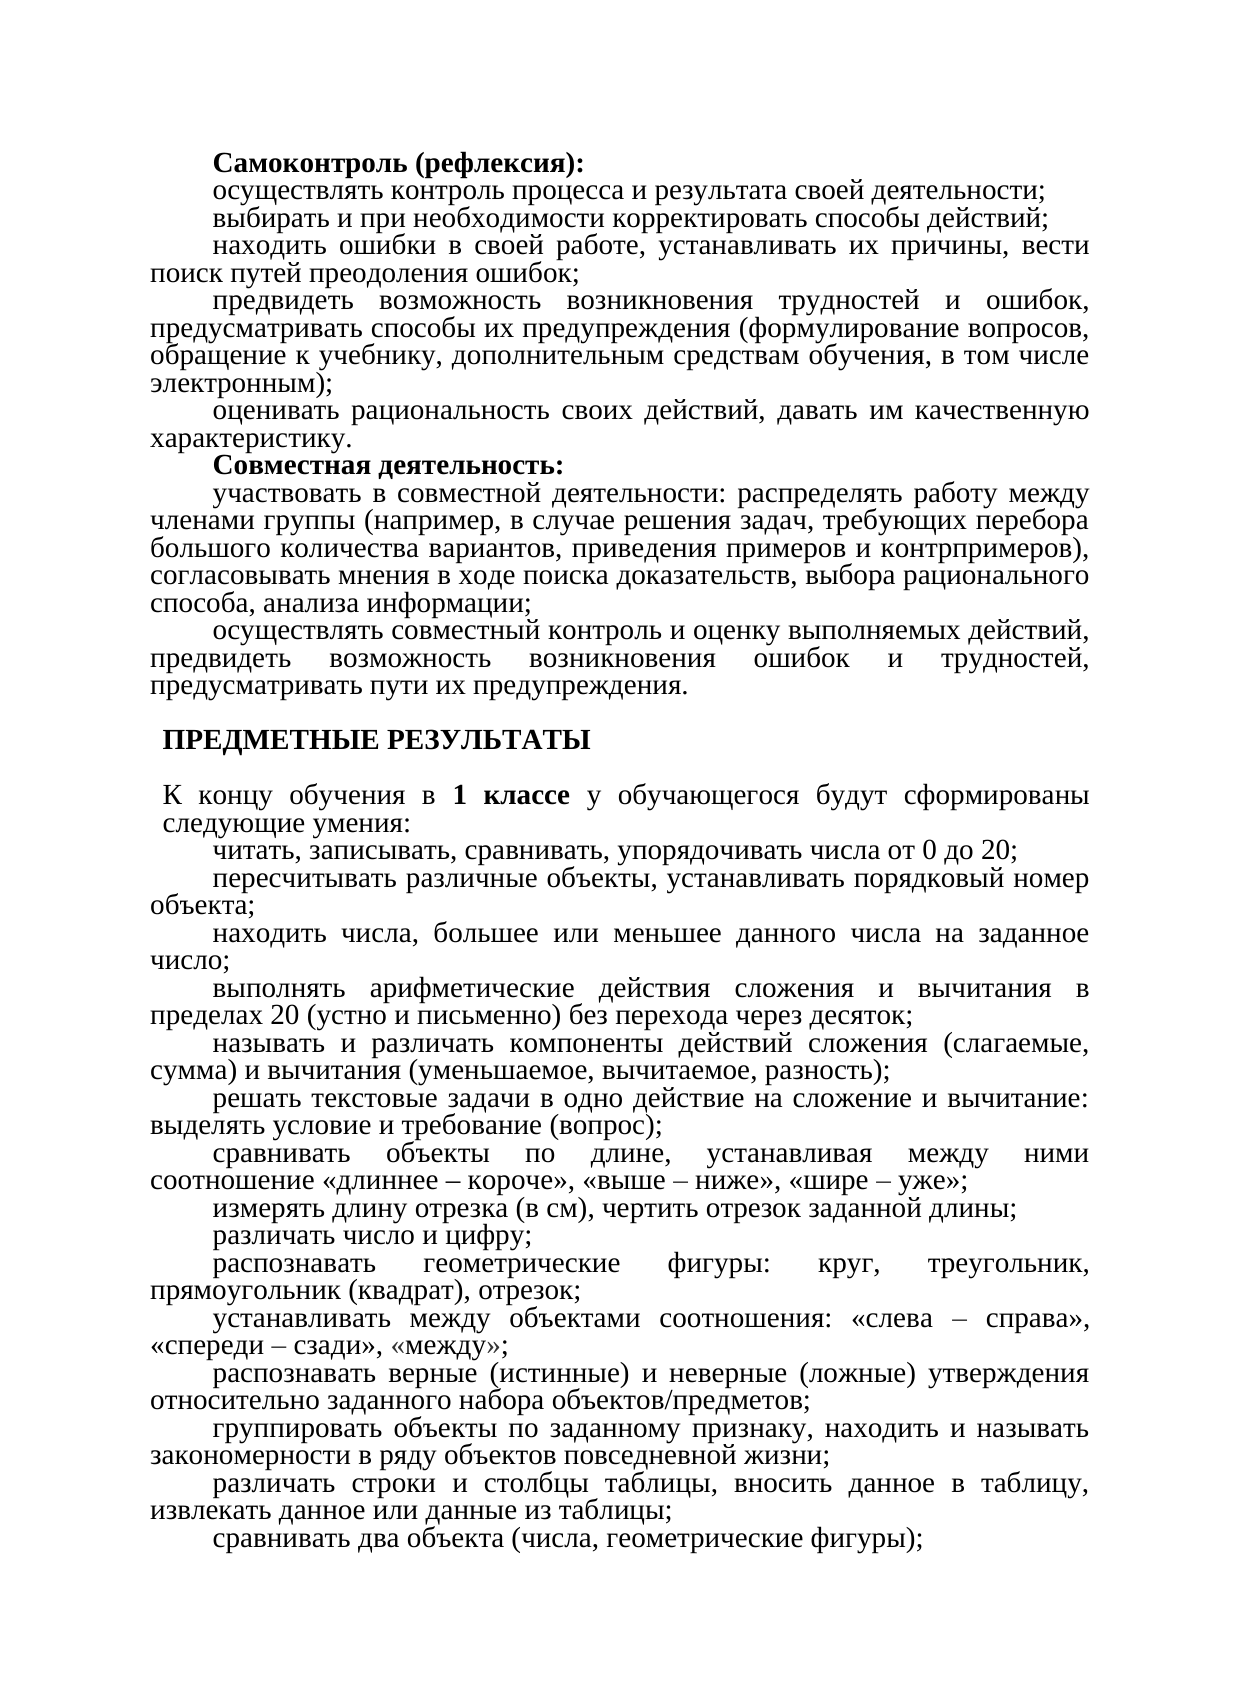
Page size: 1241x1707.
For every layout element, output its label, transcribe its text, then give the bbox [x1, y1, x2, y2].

text различать число и цифру; [150, 1222, 1090, 1250]
text оценивать рациональность своих действий, давать им качественную характеристику. [150, 397, 1090, 452]
text участвовать в совместной деятельности: распределять работу между членами группы (например, в случае решения задач, требующих перебора большого количества вариантов, приведения примеров и контрпримеров), согласовывать мнения в ходе поиска доказательств, выбора рационального способа, анализа информации; [150, 480, 1090, 617]
text Совместная деятельность: [150, 452, 1090, 480]
text группировать объекты по заданному признаку, находить и называть закономерности в ряду объектов повседневной жизни; [150, 1415, 1090, 1470]
text осуществлять контроль процесса и результата своей деятельности; [150, 177, 1090, 205]
text распознавать верные (истинные) и неверные (ложные) утверждения относительно заданного набора объектов/предметов; [150, 1360, 1090, 1415]
text распознавать геометрические фигуры: круг, треугольник, прямоугольник (квадрат), отрезок; [150, 1250, 1090, 1305]
text устанавливать между объектами соотношения: «слева – справа», «спереди – сзади», «между»; [150, 1305, 1090, 1360]
text пересчитывать различные объекты, устанавливать порядковый номер объекта; [150, 865, 1090, 920]
text измерять длину отрезка (в см), чертить отрезок заданной длины; [150, 1195, 1090, 1222]
text выполнять арифметические действия сложения и вычитания в пределах 20 (устно и письменно) без перехода через десяток; [150, 975, 1090, 1030]
text находить ошибки в своей работе, устанавливать их причины, вести поиск путей преодоления ошибок; [150, 232, 1090, 287]
text читать, записывать, сравнивать, упорядочивать числа от 0 до 20; [150, 837, 1090, 865]
text называть и различать компоненты действий сложения (слагаемые, сумма) и вычитания (уменьшаемое, вычитаемое, разность); [150, 1030, 1090, 1085]
text сравнивать два объекта (числа, геометрические фигуры); [150, 1525, 1090, 1552]
text решать текстовые задачи в одно действие на сложение и вычитание: выделять условие и требование (вопрос); [150, 1085, 1090, 1140]
text Самоконтроль (рефлексия): [150, 150, 1090, 177]
text осуществлять совместный контроль и оценку выполняемых действий, предвидеть возможность возникновения ошибок и трудностей, предусматривать пути их предупреждения. [150, 617, 1090, 700]
text выбирать и при необходимости корректировать способы действий; [150, 205, 1090, 232]
text предвидеть возможность возникновения трудностей и ошибок, предусматривать способы их предупреждения (формулирование вопросов, обращение к учебнику, дополнительным средствам обучения, в том числе электронным); [150, 287, 1090, 397]
text находить числа, большее или меньшее данного числа на заданное число; [150, 920, 1090, 975]
text К концу обучения в 1 классе у обучающегося будут сформированы следующие умения: [162, 782, 1090, 837]
text различать строки и столбцы таблицы, вносить данное в таблицу, извлекать данное или данные из таблицы; [150, 1470, 1090, 1525]
text ПРЕДМЕТНЫЕ РЕЗУЛЬТАТЫ [162, 727, 1090, 755]
text сравнивать объекты по длине, устанавливая между ними соотношение «длиннее – короче», «выше – ниже», «шире – уже»; [150, 1140, 1090, 1195]
